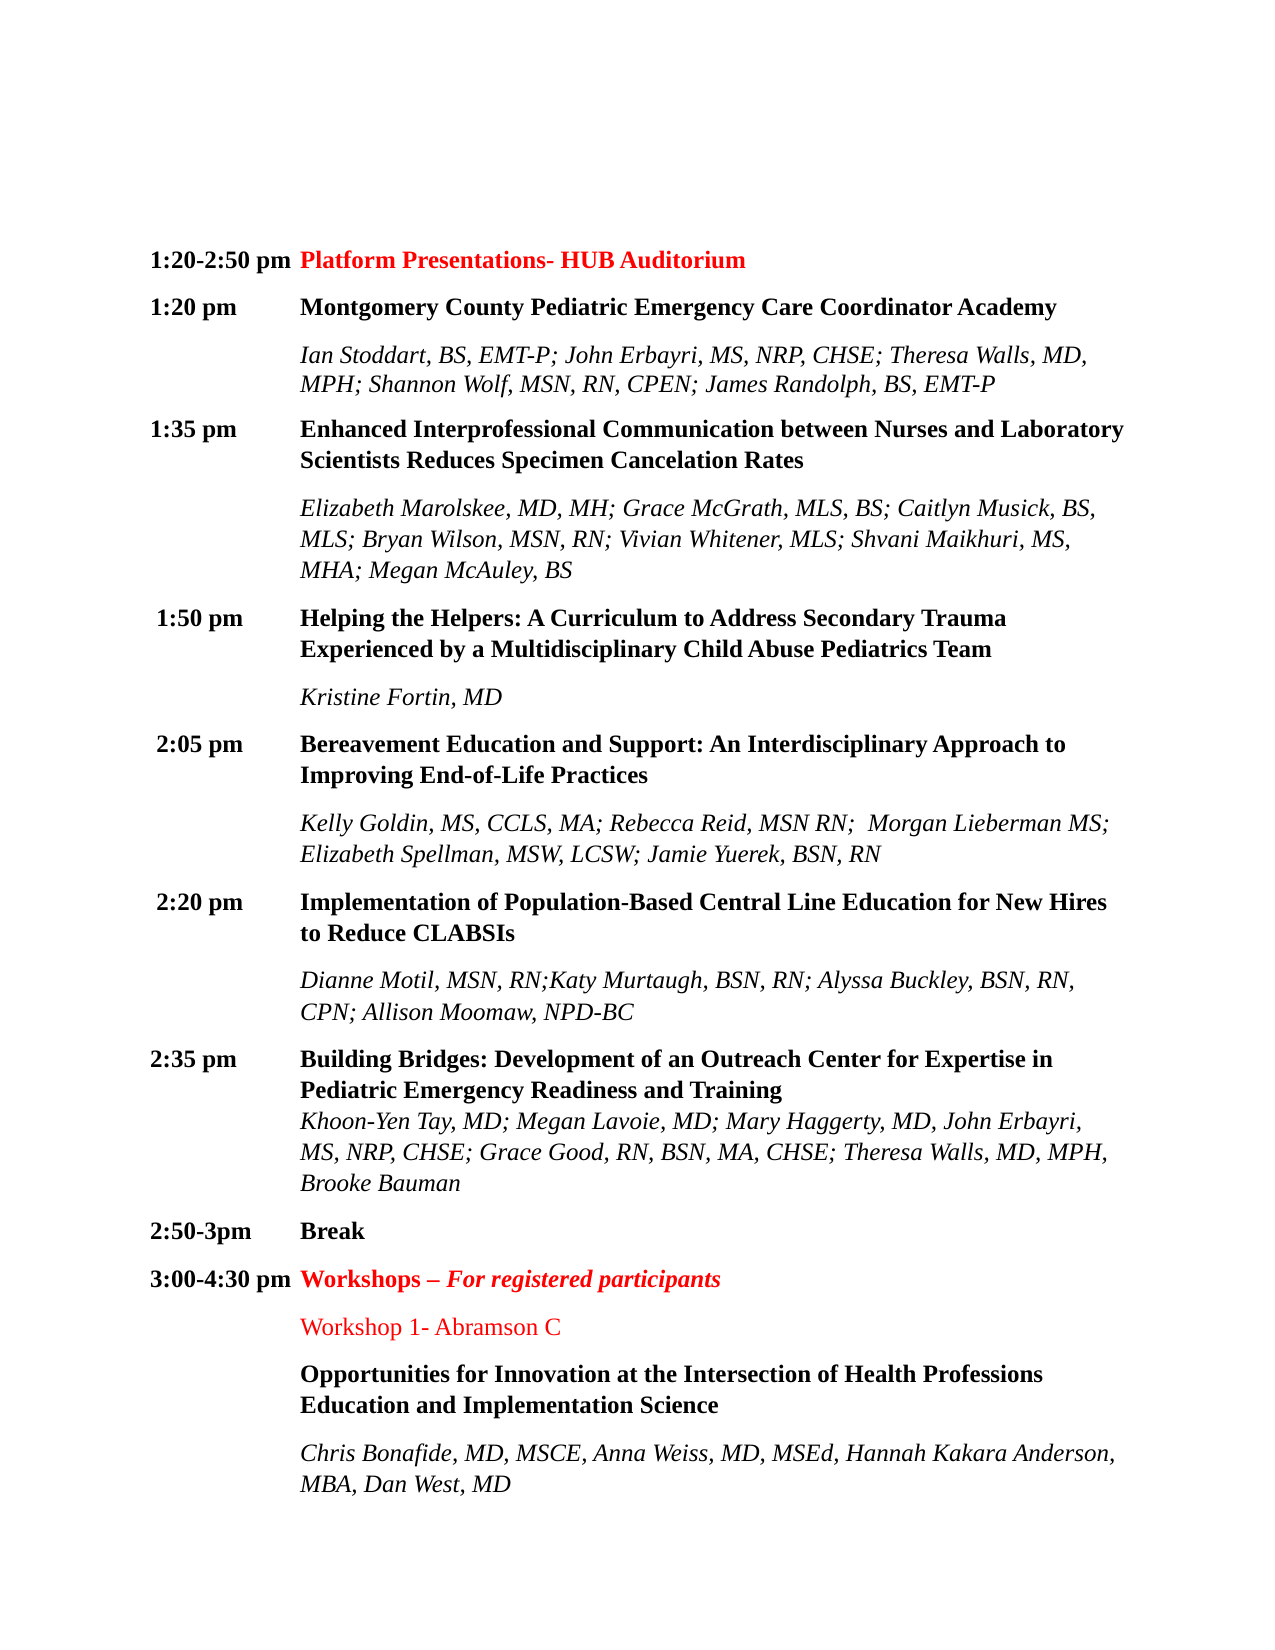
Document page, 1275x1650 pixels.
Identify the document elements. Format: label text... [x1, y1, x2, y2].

text Kelly Goldin, MS, CCLS, MA; Rebecca Reid, MSN RN; Morgan Lieberman MS; Elizabeth Spellman, MSW, LCSW; Jamie Yuerek, BSN, RN [300, 808, 1125, 868]
text 2:20 pm Implementation of Population-Based Central Line Education for New Hires to Reduce CLABSIs [156, 887, 1125, 947]
text 1:35 pm Enhanced Interprofessional Communication between Nurses and Laboratory Scientists Reduces Specimen Cancelation Rates [150, 414, 1125, 474]
text Pediatric Emergency Readiness and Training [150, 1075, 1125, 1104]
text 2:50-3pm Break [150, 1216, 1125, 1245]
text 2:05 pm Bereavement Education and Support: An Interdisciplinary Approach to Improving End-of-Life Practices [156, 729, 1125, 789]
text 1:20 pm Montgomery County Pediatric Emergency Care Coordinator Academy [150, 292, 1125, 321]
text Workshop 1- Abramson C [150, 1312, 1125, 1340]
text Ian Stoddart, BS, EMT-P; John Erbayri, MS, NRP, CHSE; Theresa Walls, MD, MPH; Shannon Wolf, MSN, RN, CPEN; James Randolph, BS, EMT-P [300, 340, 1125, 398]
text 3:00-4:30 pm Workshops – For registered participants [150, 1264, 1125, 1293]
text Khoon-Yen Tay, MD; Megan Lavoie, MD; Mary Haggerty, MD, John Erbayri, MS, NRP, CHSE; Grace Good, RN, BSN, MA, CHSE; Theresa Walls, MD, MPH, Brooke Bauman [300, 1106, 1125, 1197]
text 1:20-2:50 pm Platform Presentations- HUB Auditorium [150, 245, 1125, 273]
text Elizabeth Marolskee, MD, MH; Grace McGrath, MLS, BS; Caitlyn Musick, BS, MLS; Bryan Wilson, MSN, RN; Vivian Whitener, MLS; Shvani Maikhuri, MS, MHA; Megan McAuley, BS [300, 493, 1125, 584]
text 2:35 pm Building Bridges: Development of an Outreach Center for Expertise in [150, 1044, 1125, 1073]
text Kristine Fortin, MD [225, 682, 1125, 710]
text Chris Bonafide, MD, MSCE, Anna Weiss, MD, MSEd, Hannah Kakara Anderson, MBA, Dan West, MD [300, 1438, 1125, 1498]
text Opportunities for Innovation at the Intersection of Health Professions Education and Implementation Science [300, 1359, 1125, 1419]
text Dianne Motil, MSN, RN;Katy Murtaugh, BSN, RN; Alyssa Buckley, BSN, RN, CPN; Allison Moomaw, NPD-BC [300, 966, 1125, 1025]
text 1:50 pm Helping the Helpers: A Curriculum to Address Secondary Trauma Experienced by a Multidisciplinary Child Abuse Pediatrics Team [156, 603, 1125, 663]
